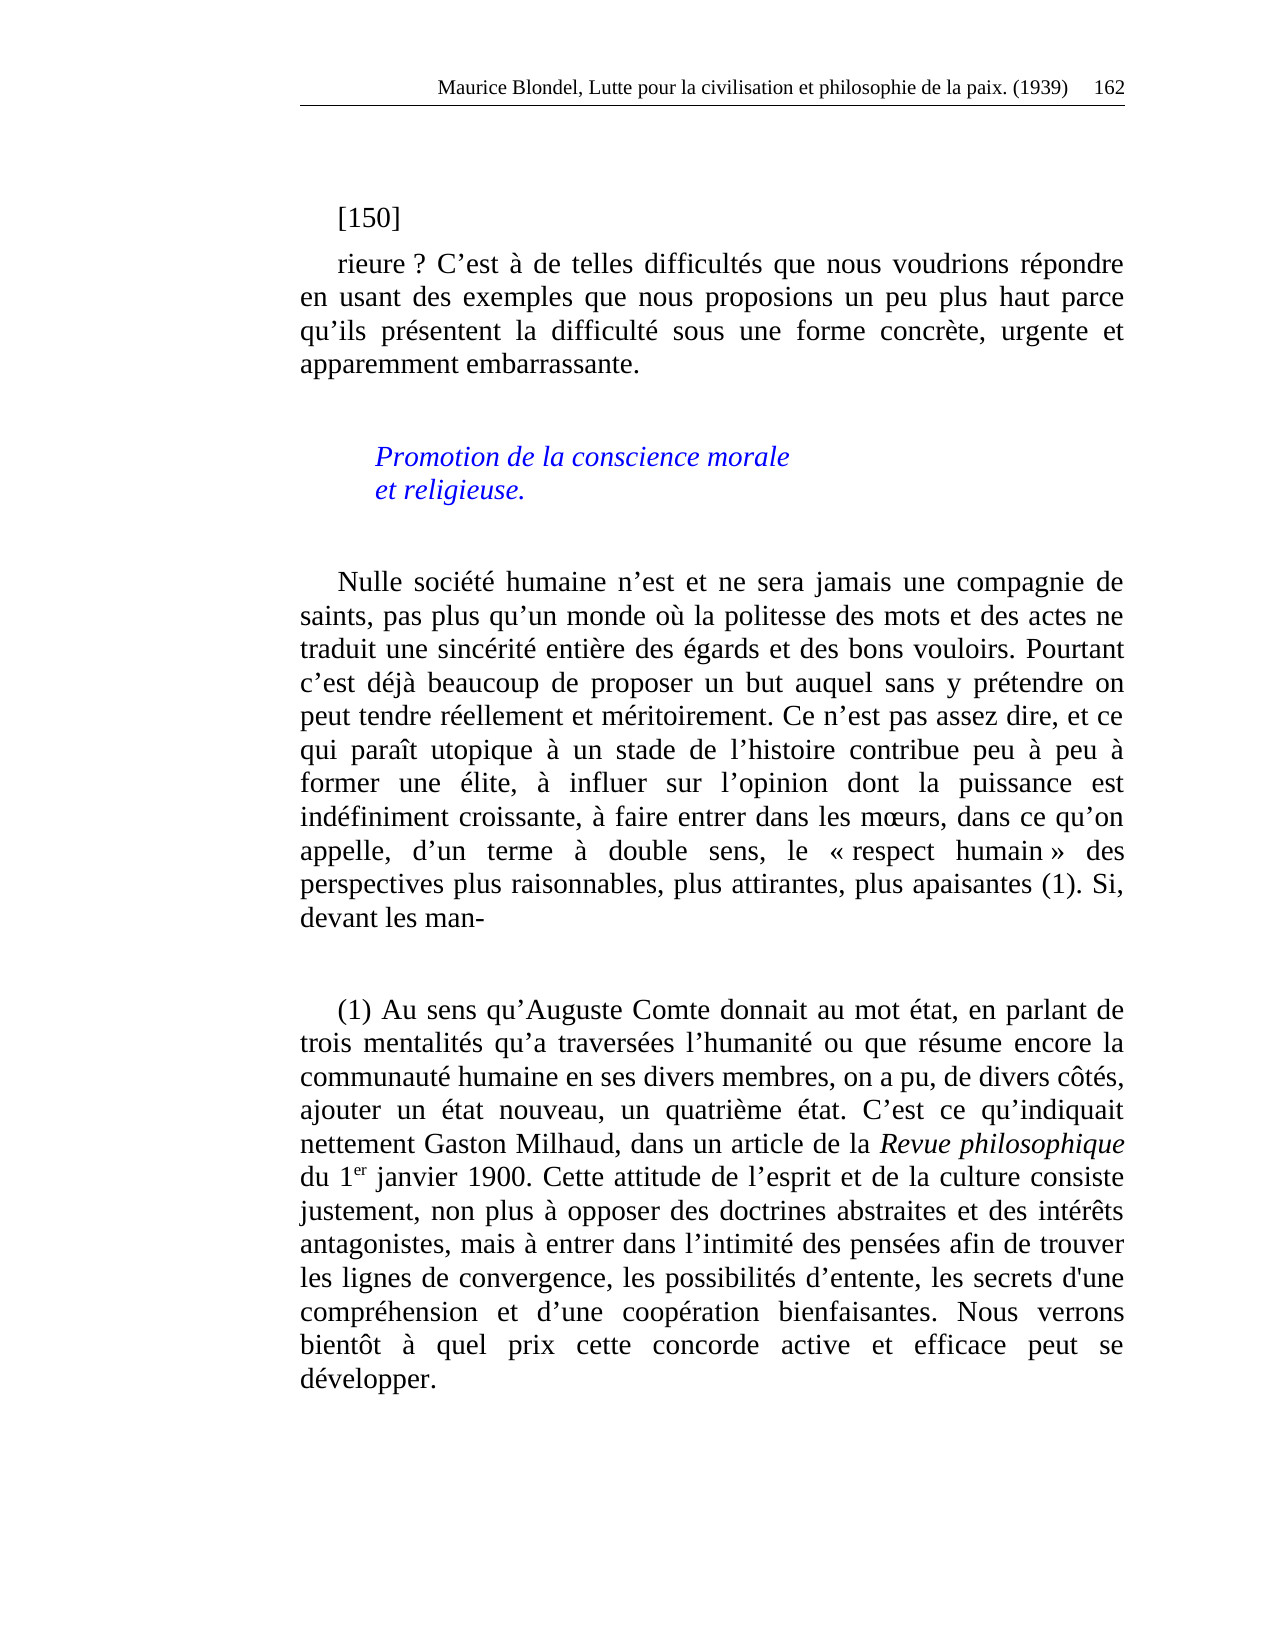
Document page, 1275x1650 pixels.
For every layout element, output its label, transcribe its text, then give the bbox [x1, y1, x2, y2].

text rieure ? C’est à de telles difficultés que nous voudrions répondre en usant des exemples que nous proposions un peu plus haut parce qu’ils présentent la difficulté sous une forme concrète, urgente et apparemment embarrassante. [300, 246, 1125, 380]
text Nulle société humaine n’est et ne sera jamais une compagnie de saints, pas plus qu’un monde où la politesse des mots et des actes ne traduit une sincérité entière des égards et des bons vouloirs. Pourtant c’est déjà beaucoup de proposer un but auquel sans y prétendre on peut tendre réellement et méritoirement. Ce n’est pas assez dire, et ce qui paraît utopique à un stade de l’histoire contribue peu à peu à former une élite, à influer sur l’opinion dont la puissance est indéfiniment croissante, à faire entrer dans les mœurs, dans ce qu’on appelle, d’un terme à double sens, le « respect humain » des perspectives plus raisonnables, plus attirantes, plus apaisantes (1). Si, devant les man- [300, 564, 1125, 933]
text Promotion de la conscience morale et religieuse. [375, 439, 1125, 506]
text (1) Au sens qu’Auguste Comte donnait au mot état, en parlant de trois mentalités qu’a traversées l’humanité ou que résume encore la communauté humaine en ses divers membres, on a pu, de divers côtés, ajouter un état nouveau, un quatrième état. C’est ce qu’indiquait nettement Gaston Milhaud, dans un article de la Revue philosophique du 1er janvier 1900. Cette attitude de l’esprit et de la culture consiste justement, non plus à opposer des doctrines abstraites et des intérêts antagonistes, mais à entrer dans l’intimité des pensées afin de trouver les lignes de convergence, les possibilités d’entente, les secrets d'une compréhension et d’une coopération bienfaisantes. Nous verrons bientôt à quel prix cette concorde active et efficace peut se développer. [300, 992, 1125, 1394]
text [150] [300, 200, 1125, 233]
